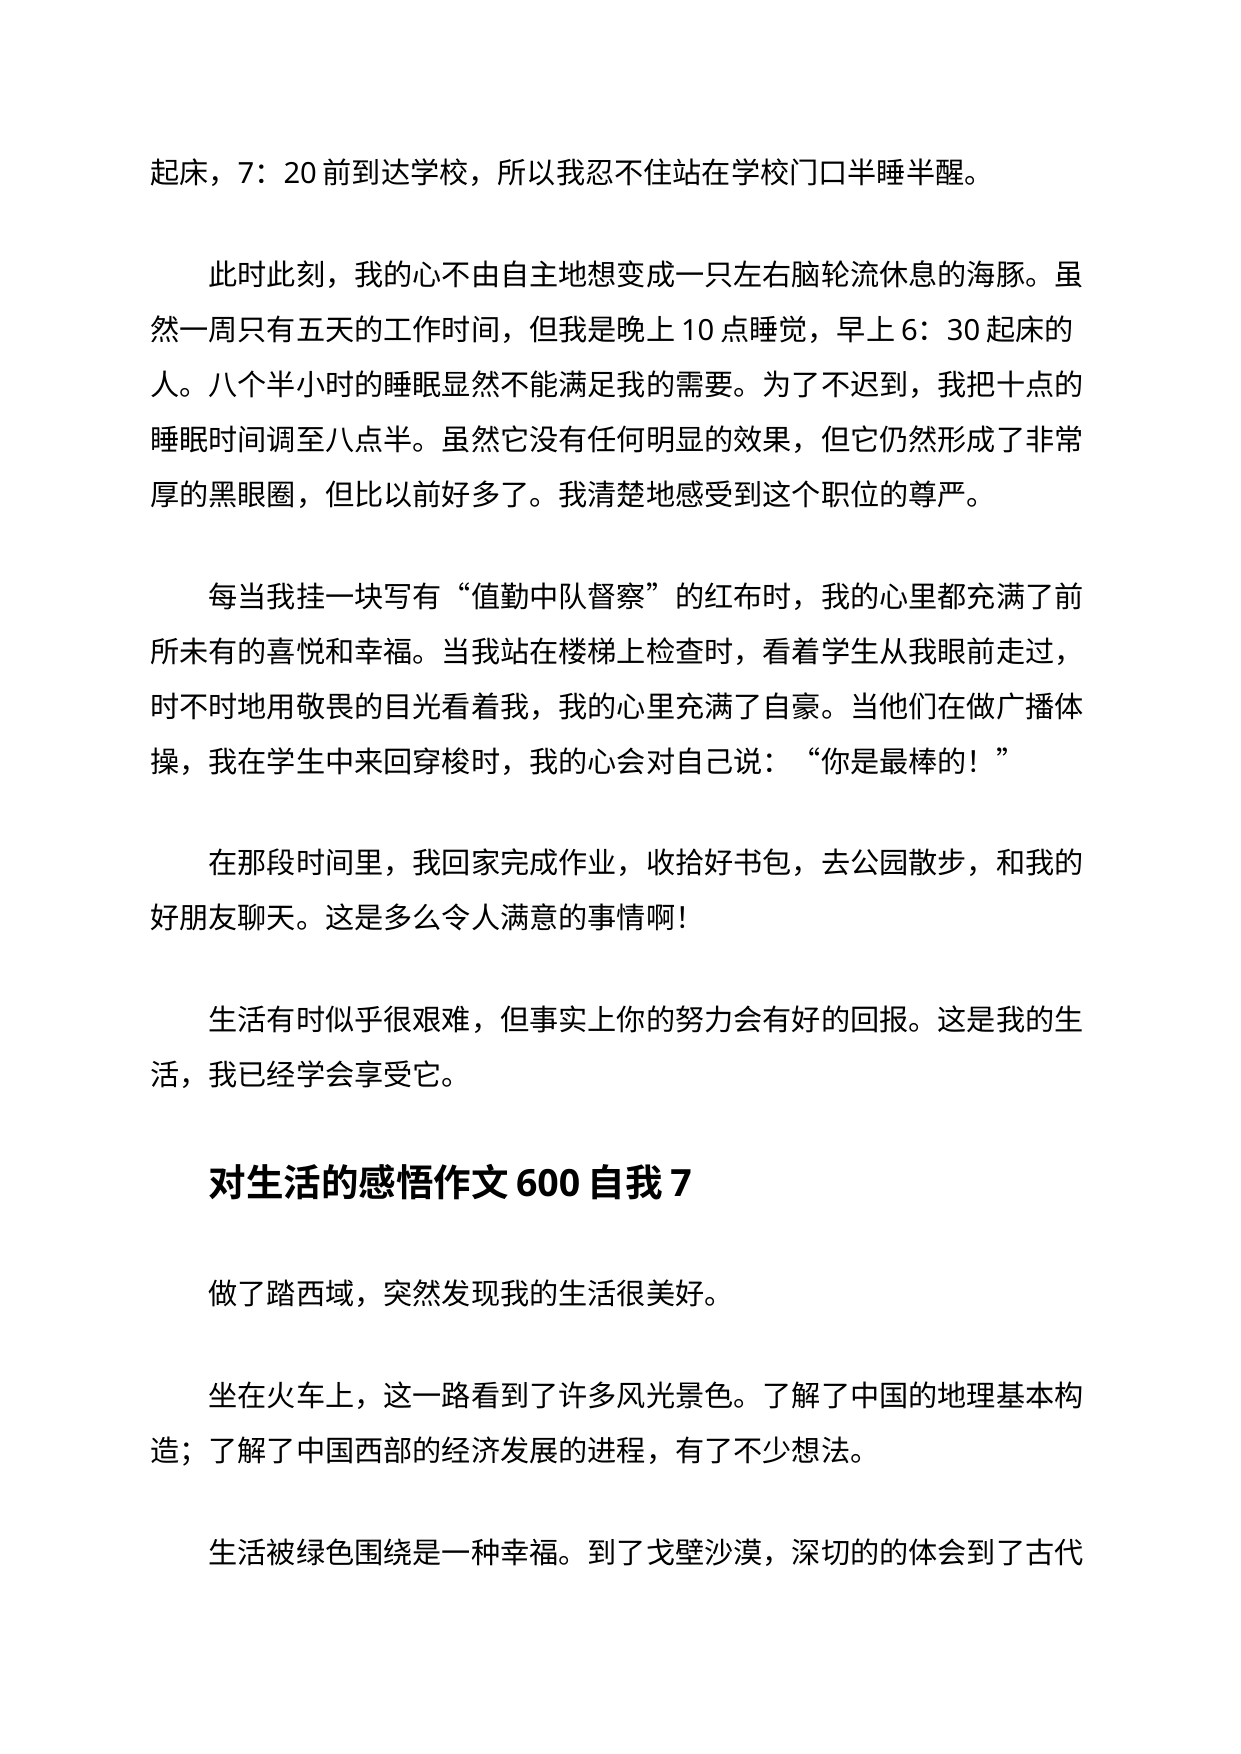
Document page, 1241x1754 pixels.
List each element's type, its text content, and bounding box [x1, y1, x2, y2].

text 生活有时似乎很艰难，但事实上你的努力会有好的回报。这是我的生活，我已经学会享受它。 [150, 997, 1090, 1094]
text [150, 1529, 1090, 1572]
text 在那段时间里，我回家完成作业，收拾好书包，去公园散步，和我的好朋友聊天。这是多么令人满意的事情啊！ [150, 840, 1090, 937]
text 坐在火车上，这一路看到了许多风光景色。了解了中国的地理基本构造；了解了中国西部的经济发展的进程，有了不少想法。 [150, 1373, 1090, 1470]
text 每当我挂一块写有“值勤中队督察”的红布时，我的心里都充满了前所未有的喜悦和幸福。当我站在楼梯上检查时，看着学生从我眼前走过，时不时地用敬畏的目光看着我，我的心里充满了自豪。当他们在做广播体操，我在学生中来回穿梭时，我的心会对自己说：“你是最棒的！” [150, 573, 1090, 780]
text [150, 150, 1090, 192]
text 此时此刻，我的心不由自主地想变成一只左右脑轮流休息的海豚。虽然一周只有五天的工作时间，但我是晚上10点睡觉，早上6：30起床的人。八个半小时的睡眠显然不能满足我的需要。为了不迟到，我把十点的睡眠时间调至八点半。虽然它没有任何明显的效果，但它仍然形成了非常厚的黑眼圈，但比以前好多了。我清楚地感受到这个职位的尊严。 [150, 252, 1090, 514]
text 做了踏西域，突然发现我的生活很美好。 [150, 1271, 1090, 1313]
text 对生活的感悟作文600自我7 [150, 1153, 1090, 1208]
